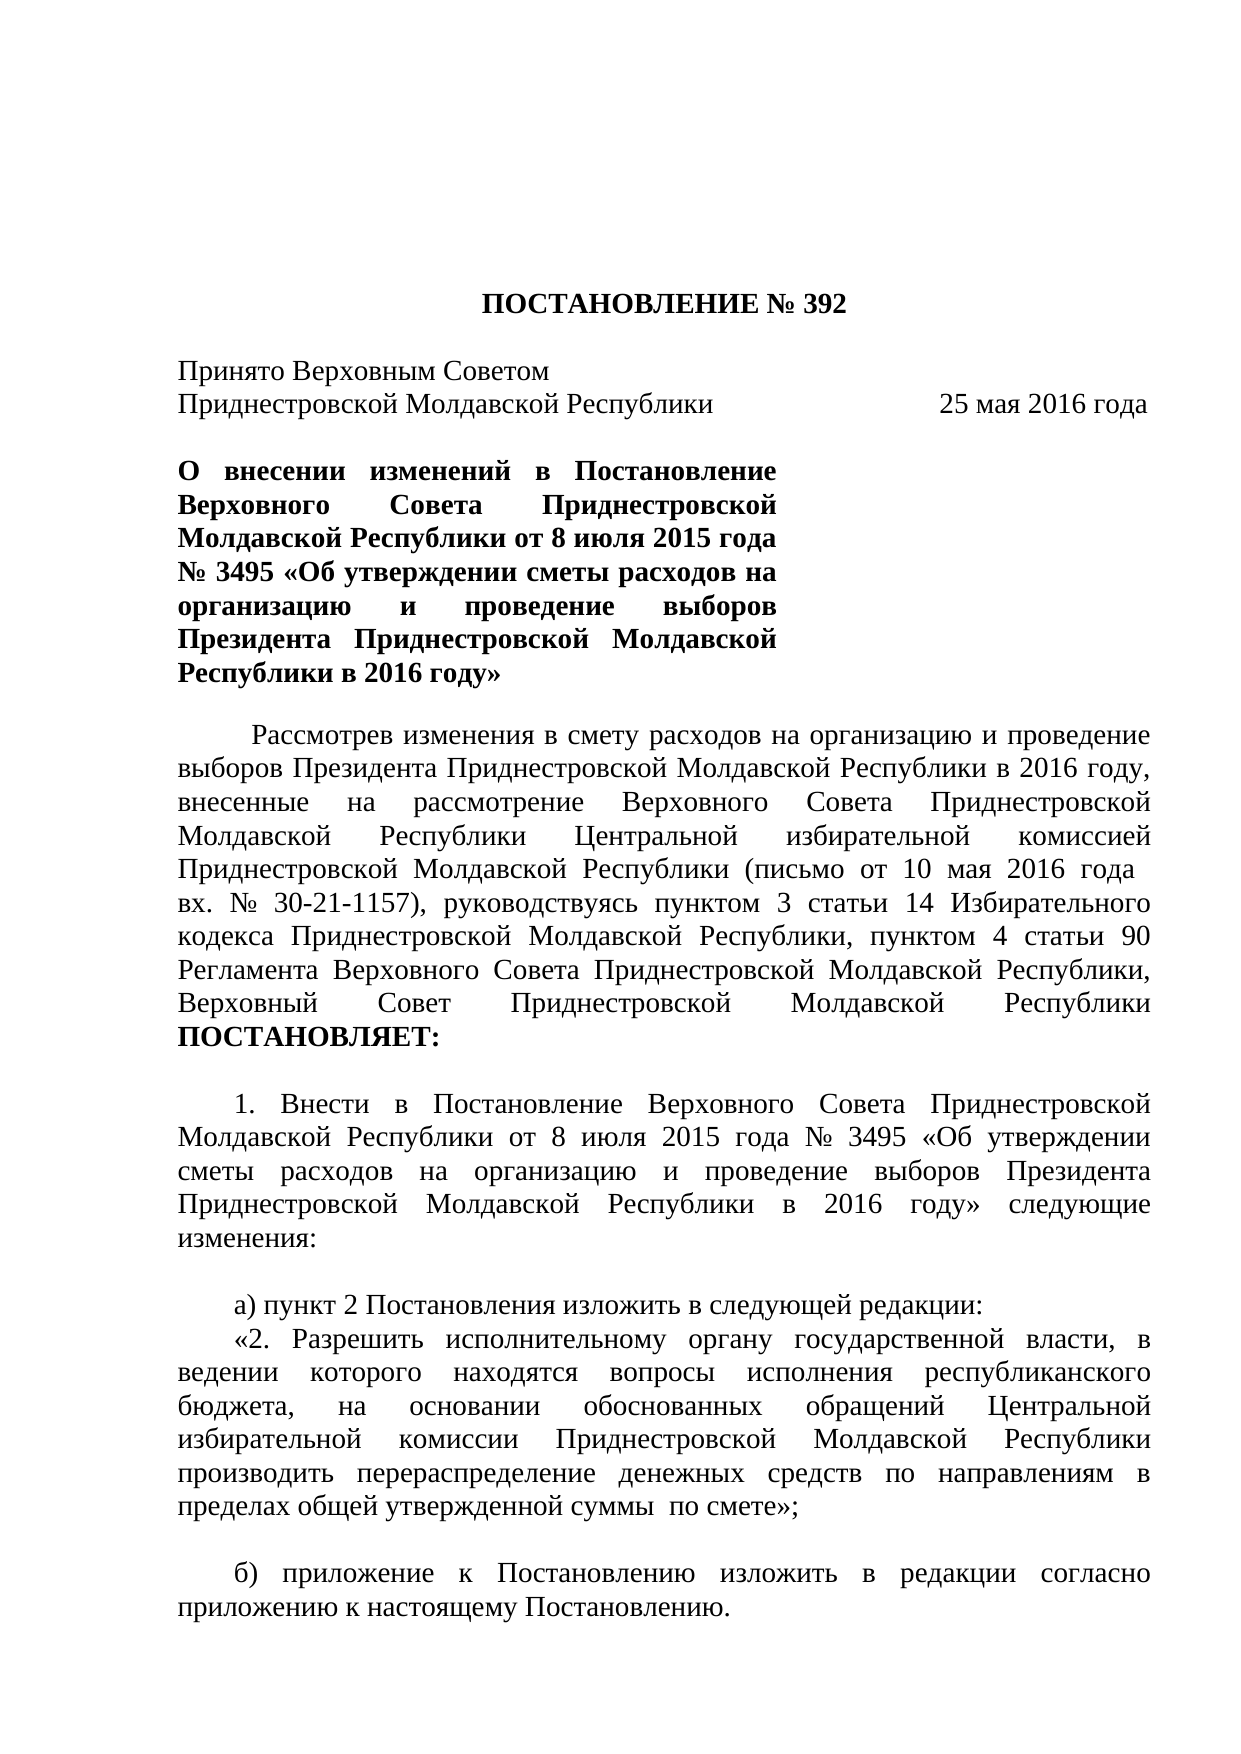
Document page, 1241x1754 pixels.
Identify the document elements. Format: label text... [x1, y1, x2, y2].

text а) пункт 2 Постановления изложить в следующей редакции: [177, 1287, 1152, 1321]
subtitle Рассмотрев изменения в смету расходов на организацию и проведение выборов Президента Приднестровской Молдавской Республики в 2016 году, внесенные на рассмотрение Верховного Совета Приднестровской Молдавской Республики Центральной избирательной комиссией Приднестровской Молдавской Республики (письмо от 10 мая 2016 года вх. № 30-21-1157), руководствуясь пунктом 3 статьи 14 Избирательного кодекса Приднестровской Молдавской Республики, пунктом 4 статьи 90 Регламента Верховного Совета Приднестровской Молдавской Республики, Верховный Совет Приднестровской Молдавской Республики ПОСТАНОВЛЯЕТ: [177, 717, 1152, 1052]
text б) приложение к Постановлению изложить в редакции согласно приложению к настоящему Постановлению. [177, 1556, 1152, 1623]
subtitle О внесении изменений в Постановление Верховного Совета Приднестровской Молдавской Республики от 8 июля 2015 года № 3495 «Об утверждении сметы расходов на организацию и проведение выборов Президента Приднестровской Молдавской Республики в 2016 году» [177, 453, 777, 688]
text ПОСТАНОВЛЕНИЕ № 392 [177, 286, 1152, 319]
text «2. Разрешить исполнительному органу государственной власти, в ведении которого находятся вопросы исполнения республиканского бюджета, на основании обоснованных обращений Центральной избирательной комиссии Приднестровской Молдавской Республики производить перераспределение денежных средств по направлениям в пределах общей утвержденной суммы по смете»; [177, 1321, 1152, 1522]
text Приднестровской Молдавской Республики 25 мая 2016 года [177, 386, 1152, 420]
text Принято Верховным Советом [177, 353, 758, 386]
text 1. Внести в Постановление Верховного Совета Приднестровской Молдавской Республики от 8 июля 2015 года № 3495 «Об утверждении сметы расходов на организацию и проведение выборов Президента Приднестровской Молдавской Республики в 2016 году» следующие изменения: [177, 1086, 1152, 1254]
